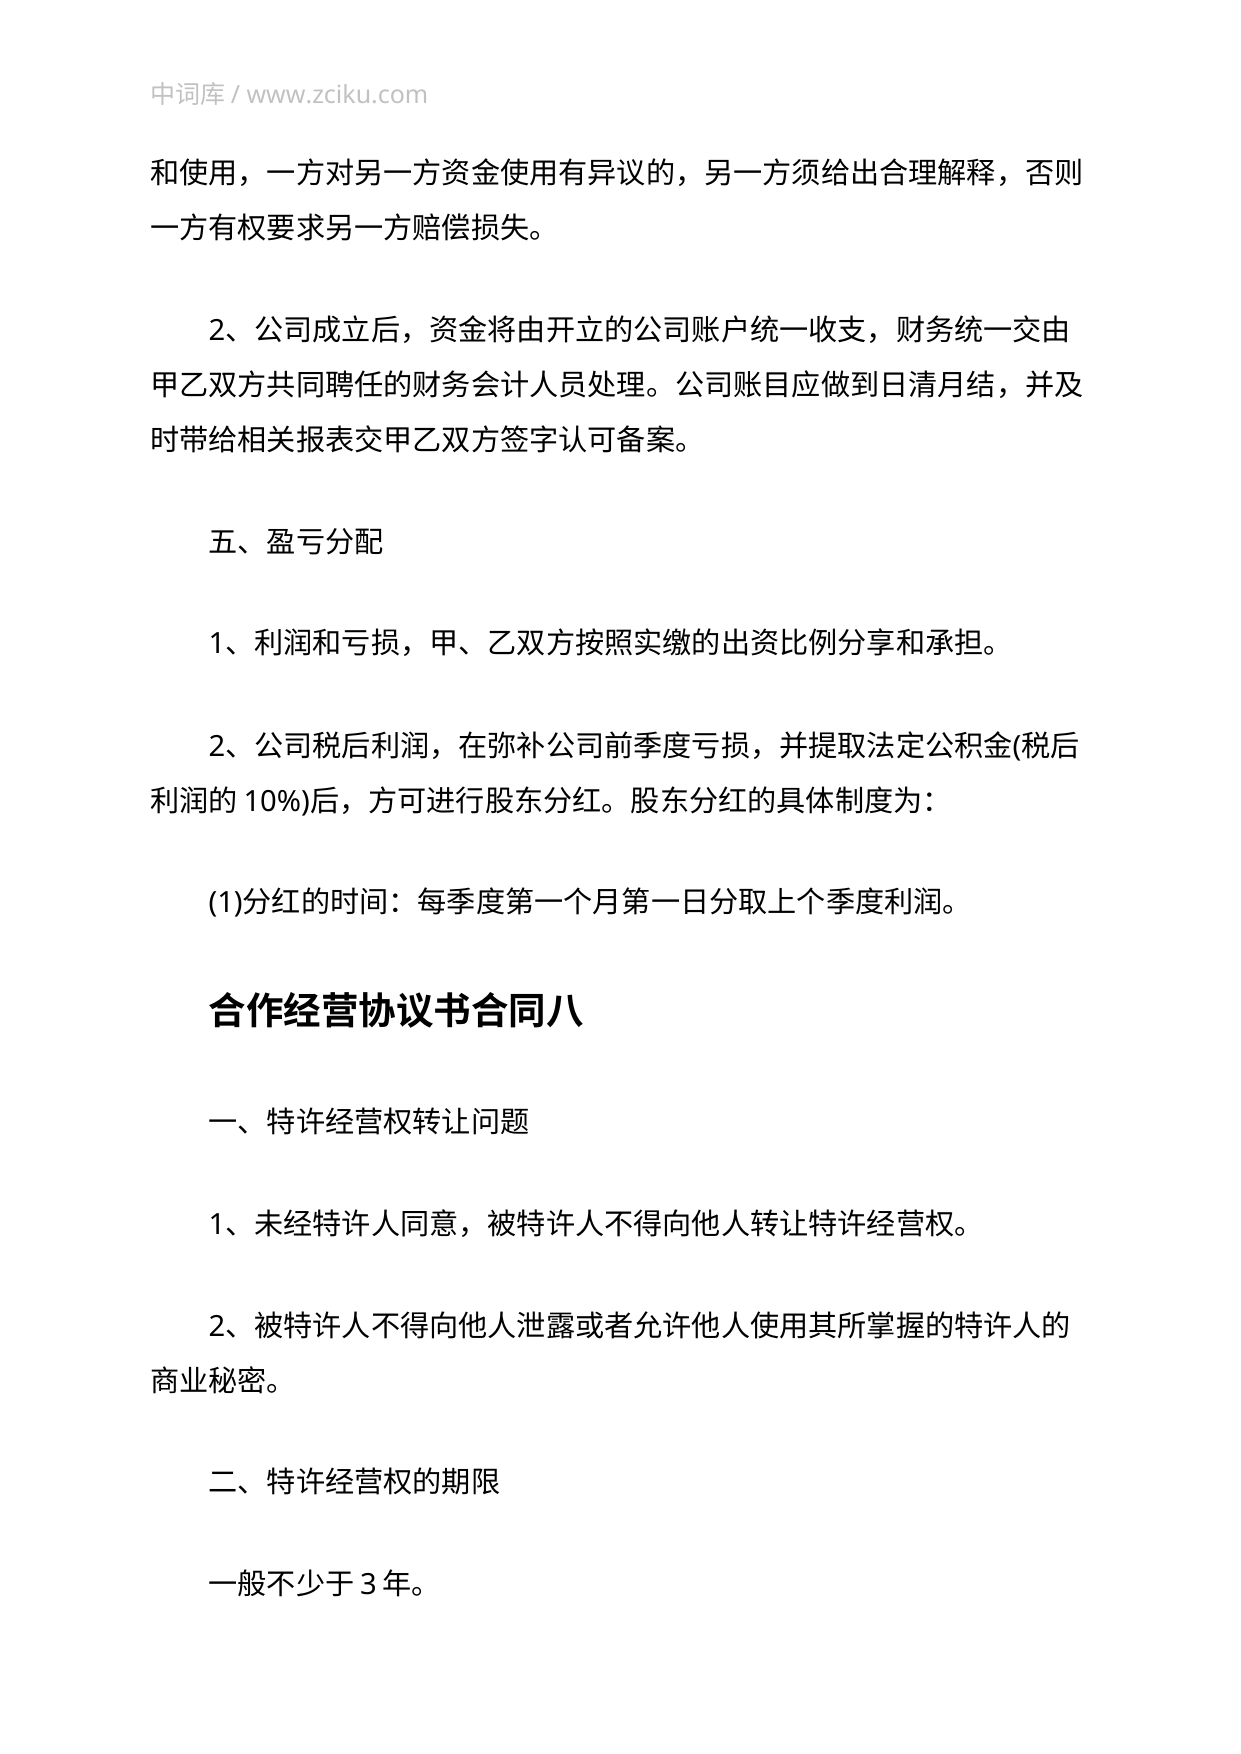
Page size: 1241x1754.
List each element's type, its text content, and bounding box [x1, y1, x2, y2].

text 2、公司税后利润，在弥补公司前季度亏损，并提取法定公积金(税后利润的10%)后，方可进行股东分红。股东分红的具体制度为： [150, 722, 1090, 819]
text 1、利润和亏损，甲、乙双方按照实缴的出资比例分享和承担。 [150, 620, 1090, 662]
text 二、特许经营权的期限 [150, 1459, 1090, 1501]
text 五、盈亏分配 [150, 518, 1090, 561]
text (1)分红的时间：每季度第一个月第一日分取上个季度利润。 [150, 879, 1090, 921]
text 一、特许经营权转让问题 [150, 1098, 1090, 1141]
text 合作经营协议书合同八 [150, 981, 1090, 1035]
text 1、未经特许人同意，被特许人不得向他人转让特许经营权。 [150, 1200, 1090, 1243]
text 2、公司成立后，资金将由开立的公司账户统一收支，财务统一交由甲乙双方共同聘任的财务会计人员处理。公司账目应做到日清月结，并及时带给相关报表交甲乙双方签字认可备案。 [150, 307, 1090, 459]
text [150, 150, 1090, 247]
text 一般不少于3年。 [150, 1561, 1090, 1603]
text 2、被特许人不得向他人泄露或者允许他人使用其所掌握的特许人的商业秘密。 [150, 1302, 1090, 1399]
